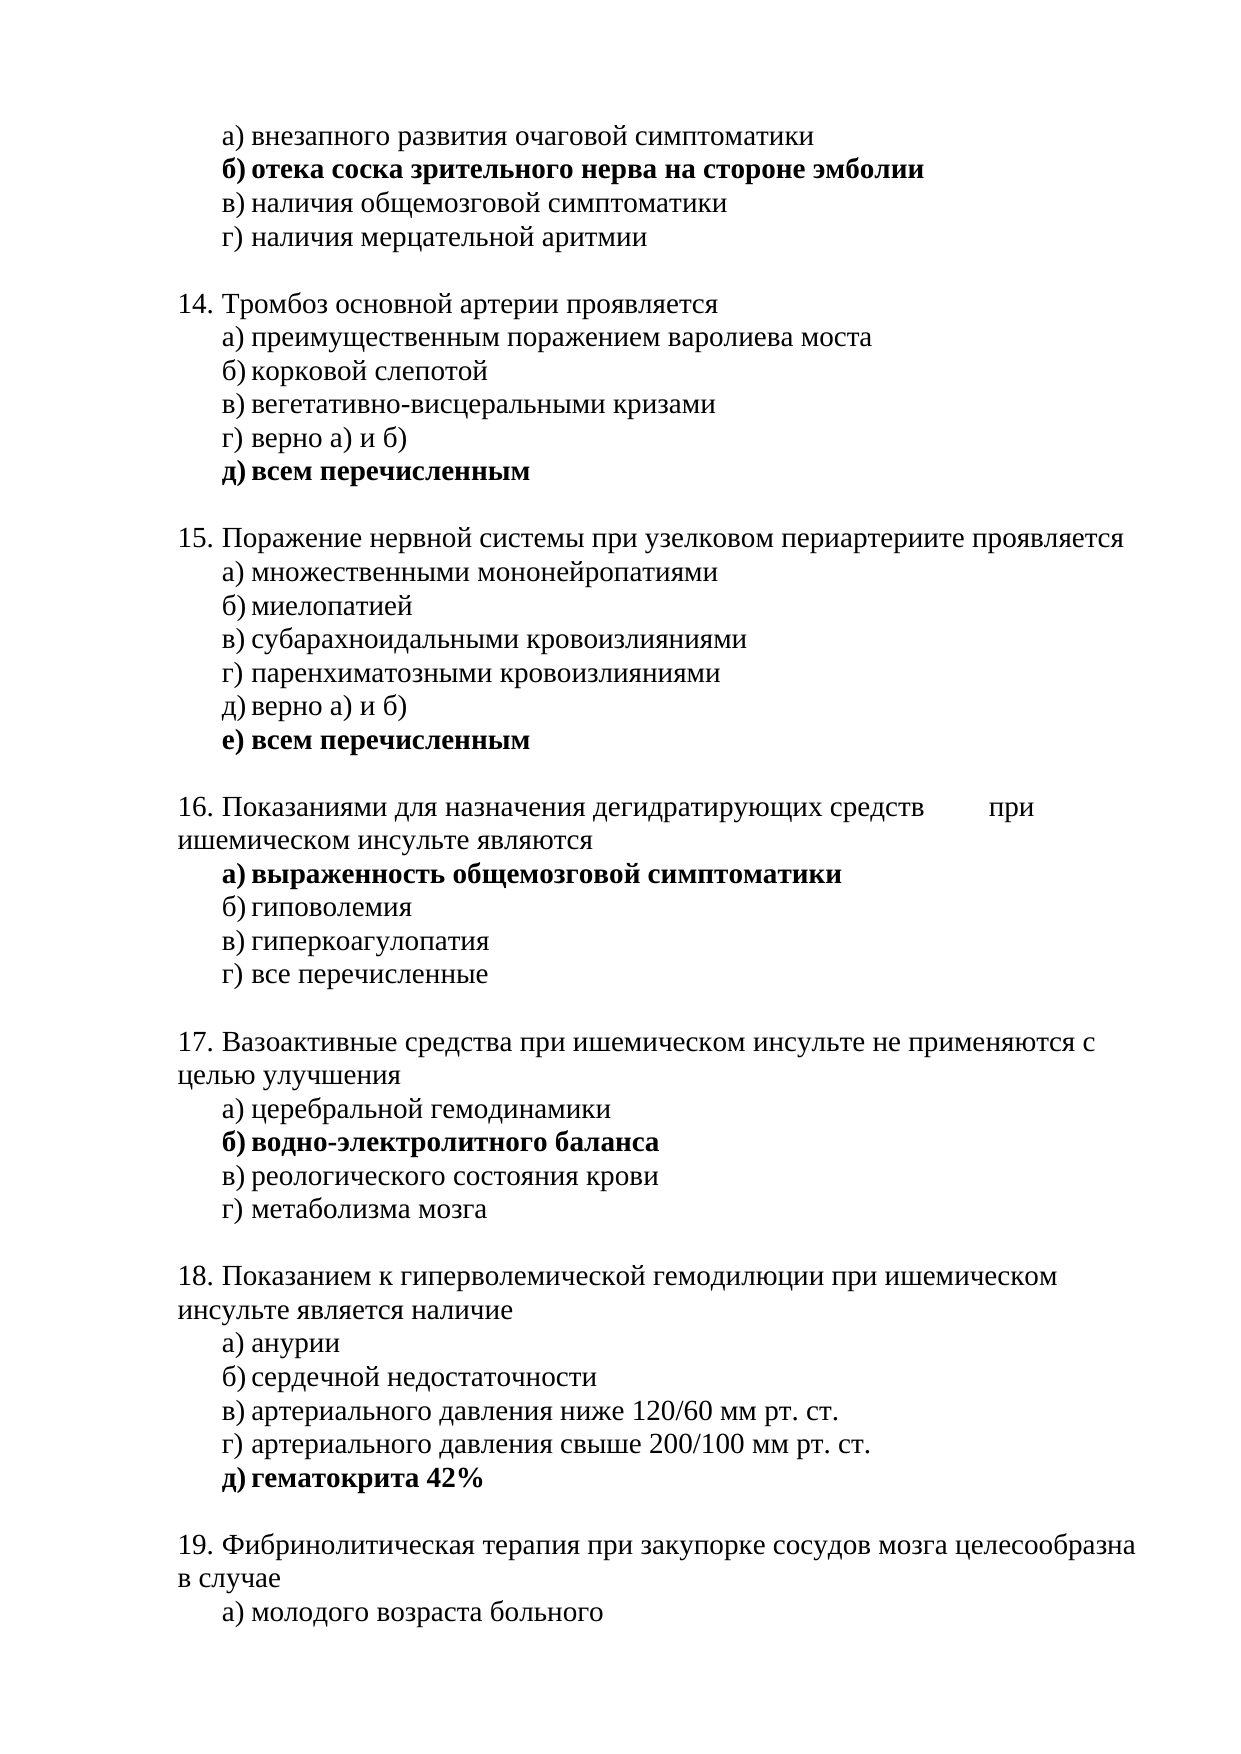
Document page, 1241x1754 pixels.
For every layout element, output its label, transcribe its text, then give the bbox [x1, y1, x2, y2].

text в) артериального давления ниже 120/60 мм рт. ст. [177, 1393, 1152, 1426]
text д) всем перечисленным [177, 453, 1152, 487]
text а) множественными мононейропатиями [177, 554, 1152, 588]
text е) всем перечисленным [177, 722, 1152, 755]
text а) преимущественным поражением варолиева моста [177, 319, 1152, 353]
text 19. Фибринолитическая терапия при закупорке сосудов мозга целесообразна в случае [177, 1527, 1152, 1594]
text 14. Тромбоз основной артерии проявляется [177, 286, 1152, 319]
text д) верно а) и б) [177, 688, 1152, 722]
text а) анурии [177, 1326, 1152, 1359]
text г) все перечисленные [177, 957, 1152, 990]
text г) верно а) и б) [177, 420, 1152, 453]
text б) сердечной недостаточности [177, 1359, 1152, 1393]
text в) реологического состояния крови [177, 1158, 1152, 1191]
text в) субарахноидальными кровоизлияниями [177, 621, 1152, 655]
text в) гиперкоагулопатия [177, 923, 1152, 957]
text г) паренхиматозными кровоизлияниями [177, 655, 1152, 688]
text б) корковой слепотой [177, 353, 1152, 386]
text 18. Показанием к гиперволемической гемодилюции при ишемическом инсульте является наличие [177, 1258, 1152, 1326]
text а) внезапного развития очаговой симптоматики [177, 118, 1152, 152]
text в) вегетативно-висцеральными кризами [177, 386, 1152, 420]
text 17. Вазоактивные средства при ишемическом инсульте не применяются с целью улучшения [177, 1024, 1152, 1091]
text а) выраженность общемозговой симптоматики [177, 856, 1152, 889]
text 15. Поражение нервной системы при узелковом периартериите проявляется [177, 521, 1152, 554]
text д) гематокрита 42% [177, 1460, 1152, 1493]
text в) наличия общемозговой симптоматики [177, 185, 1152, 219]
text г) наличия мерцательной аритмии [177, 219, 1152, 252]
text б) отека соска зрительного нерва на стороне эмболии [177, 152, 1152, 185]
text б) миелопатией [177, 588, 1152, 621]
text г) метаболизма мозга [177, 1191, 1152, 1225]
text а) церебральной гемодинамики [177, 1091, 1152, 1124]
text г) артериального давления свыше 200/100 мм рт. ст. [177, 1426, 1152, 1460]
text б) водно-электролитного баланса [177, 1124, 1152, 1158]
text б) гиповолемия [177, 889, 1152, 923]
text 16. Показаниями для назначения дегидратирующих средств при ишемическом инсульте являются [177, 789, 1152, 856]
text а) молодого возраста больного [177, 1594, 1152, 1627]
